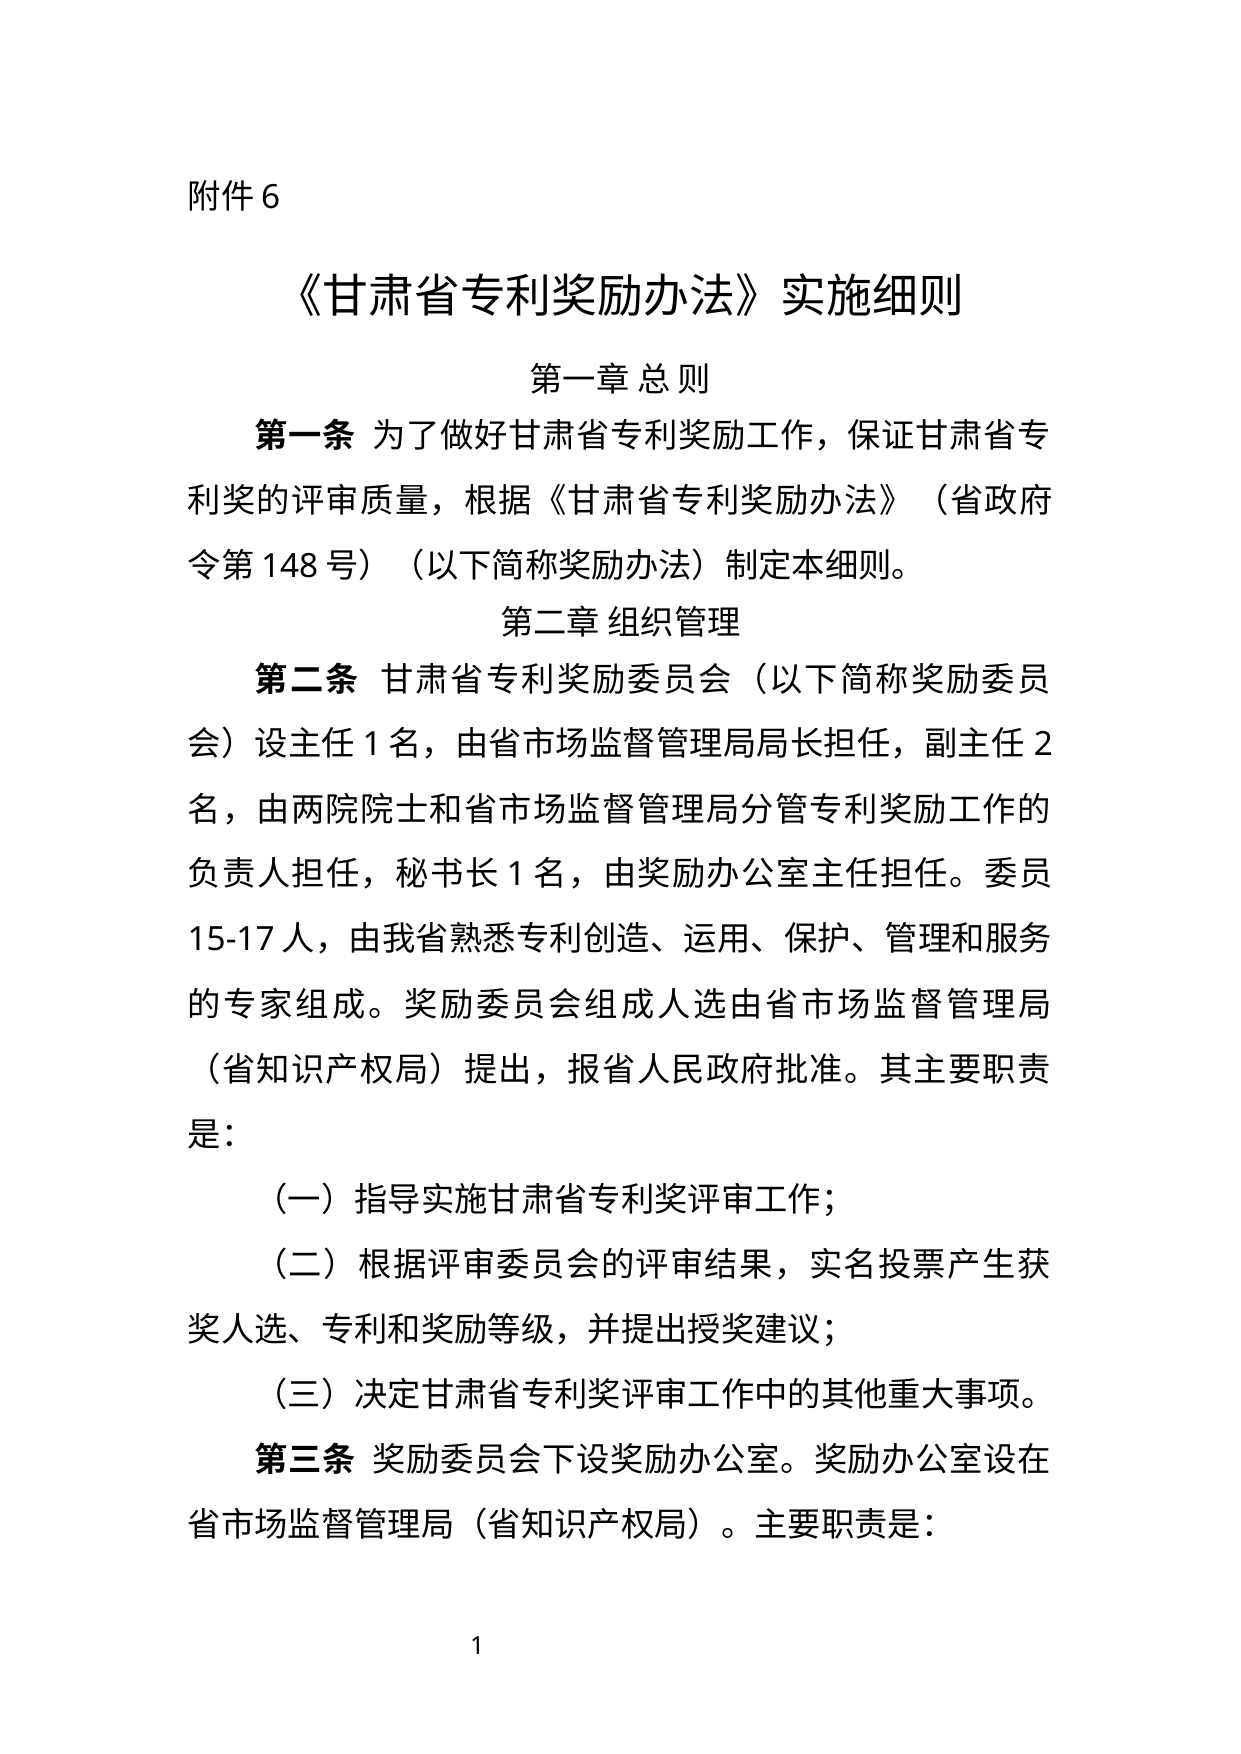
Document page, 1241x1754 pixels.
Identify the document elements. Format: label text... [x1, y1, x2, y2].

text 第二条 甘肃省专利奖励委员会（以下简称奖励委员会）设主任1名，由省市场监督管理局局长担任，副主任2名，由两院院士和省市场监督管理局分管专利奖励工作的负责人担任，秘书长1名，由奖励办公室主任担任。委员15-17人，由我省熟悉专利创造、运用、保护、管理和服务的专家组成。奖励委员会组成人选由省市场监督管理局（省知识产权局）提出，报省人民政府批准。其主要职责是： [187, 644, 1053, 1164]
text 第二章 组织管理 [187, 596, 1053, 644]
text （三）决定甘肃省专利奖评审工作中的其他重大事项。 [187, 1359, 1053, 1424]
text 第三条 奖励委员会下设奖励办公室。奖励办公室设在省市场监督管理局（省知识产权局）。主要职责是： [187, 1424, 1053, 1554]
text 第一章 总 则 [187, 352, 1053, 401]
text （二）根据评审委员会的评审结果，实名投票产生获奖人选、专利和奖励等级，并提出授奖建议； [187, 1229, 1053, 1359]
text 第一条 为了做好甘肃省专利奖励工作，保证甘肃省专利奖的评审质量，根据《甘肃省专利奖励办法》（省政府令第148号）（以下简称奖励办法）制定本细则。 [187, 401, 1053, 596]
text （一）指导实施甘肃省专利奖评审工作； [187, 1164, 1053, 1229]
text 附件6 [187, 162, 1053, 227]
text 《甘肃省专利奖励办法》实施细则 [187, 259, 1053, 326]
